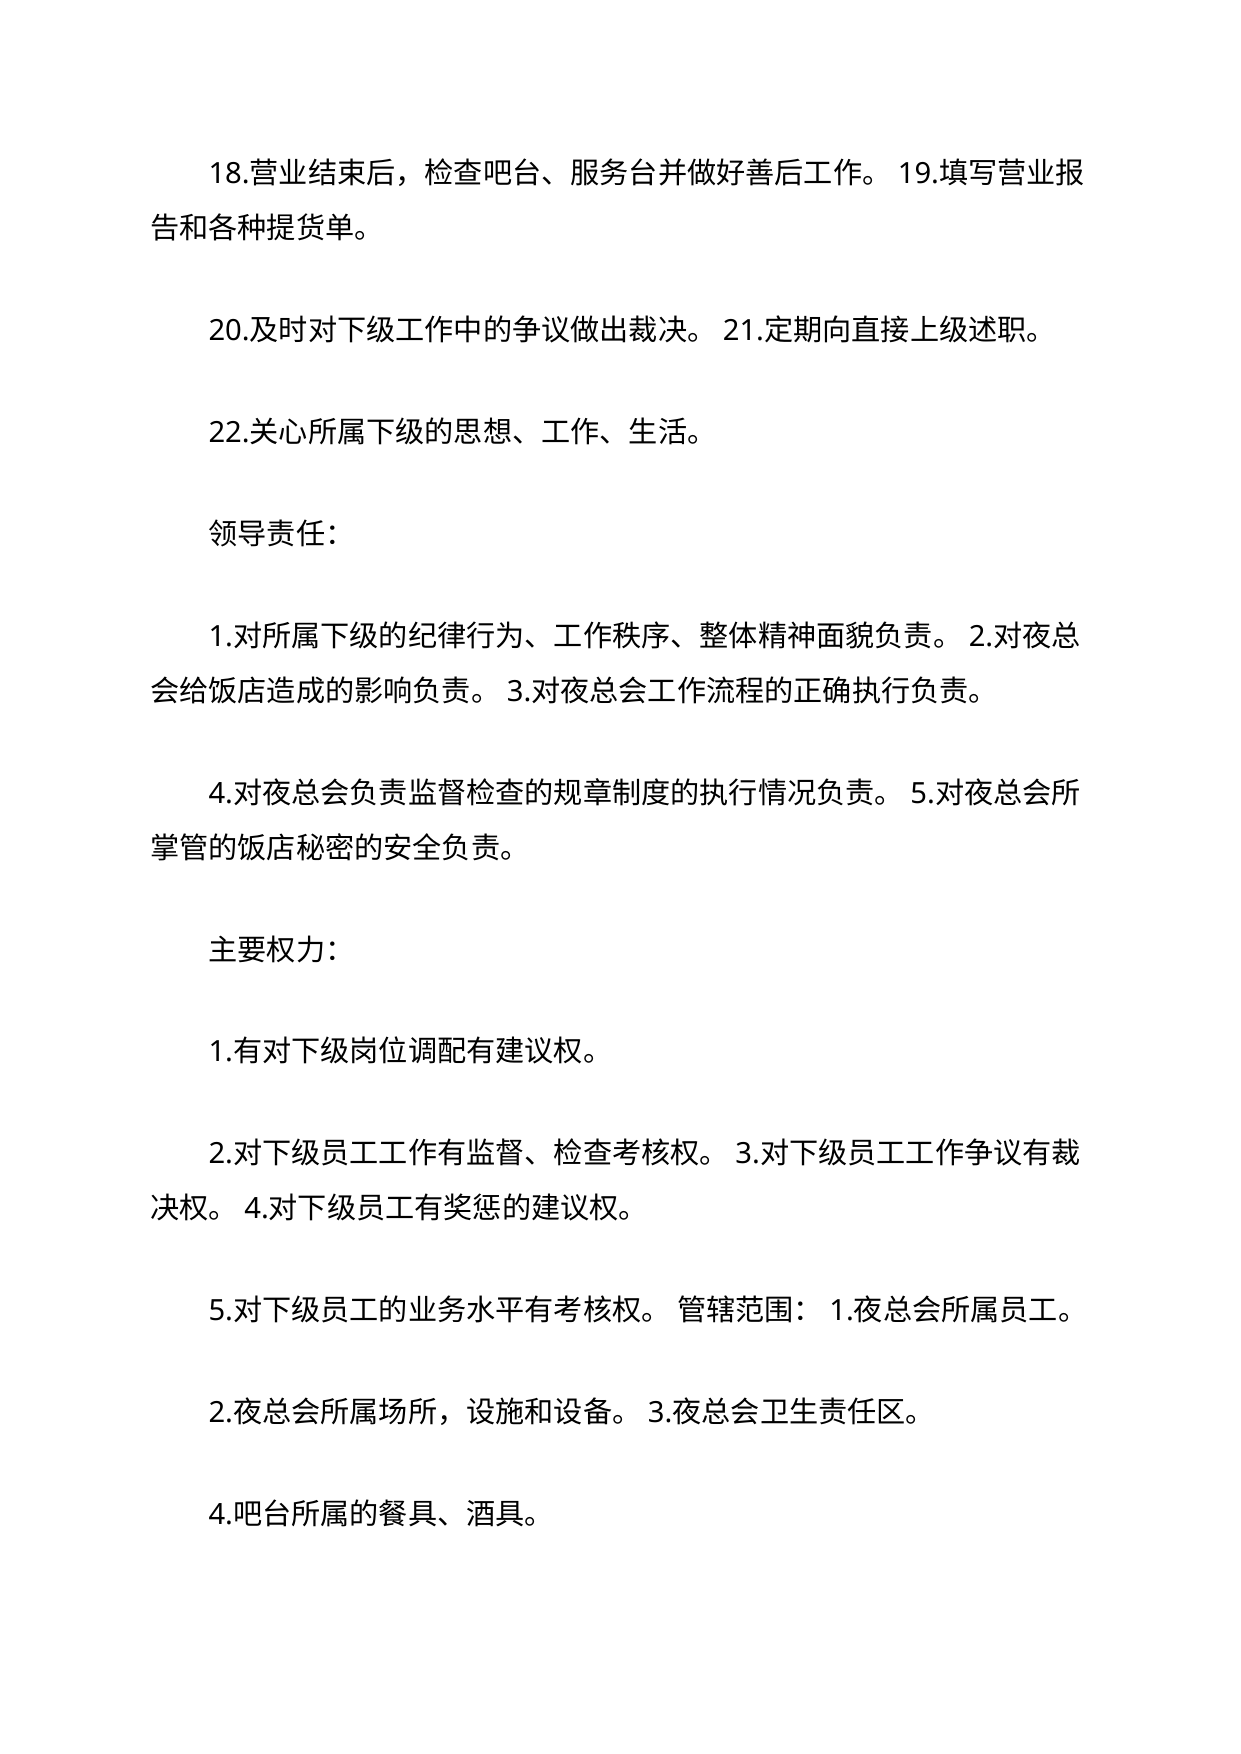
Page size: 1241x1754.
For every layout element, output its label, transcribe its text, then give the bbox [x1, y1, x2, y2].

text 1.有对下级岗位调配有建议权。 [150, 1028, 1090, 1070]
text 4.对夜总会负责监督检查的规章制度的执行情况负责。 5.对夜总会所掌管的饭店秘密的安全负责。 [150, 769, 1090, 867]
text 22.关心所属下级的思想、工作、生活。 [150, 409, 1090, 451]
text 领导责任： [150, 511, 1090, 553]
text 2.夜总会所属场所，设施和设备。 3.夜总会卫生责任区。 [150, 1389, 1090, 1431]
text 4.吧台所属的餐具、酒具。 [150, 1491, 1090, 1533]
text 1.对所属下级的纪律行为、工作秩序、整体精神面貌负责。 2.对夜总会给饭店造成的影响负责。 3.对夜总会工作流程的正确执行负责。 [150, 612, 1090, 710]
text 20.及时对下级工作中的争议做出裁决。 21.定期向直接上级述职。 [150, 307, 1090, 349]
text 18.营业结束后，检查吧台、服务台并做好善后工作。 19.填写营业报告和各种提货单。 [150, 150, 1090, 247]
text 主要权力： [150, 926, 1090, 968]
text 5.对下级员工的业务水平有考核权。 管辖范围： 1.夜总会所属员工。 [150, 1287, 1090, 1329]
text 2.对下级员工工作有监督、检查考核权。 3.对下级员工工作争议有裁决权。 4.对下级员工有奖惩的建议权。 [150, 1130, 1090, 1227]
